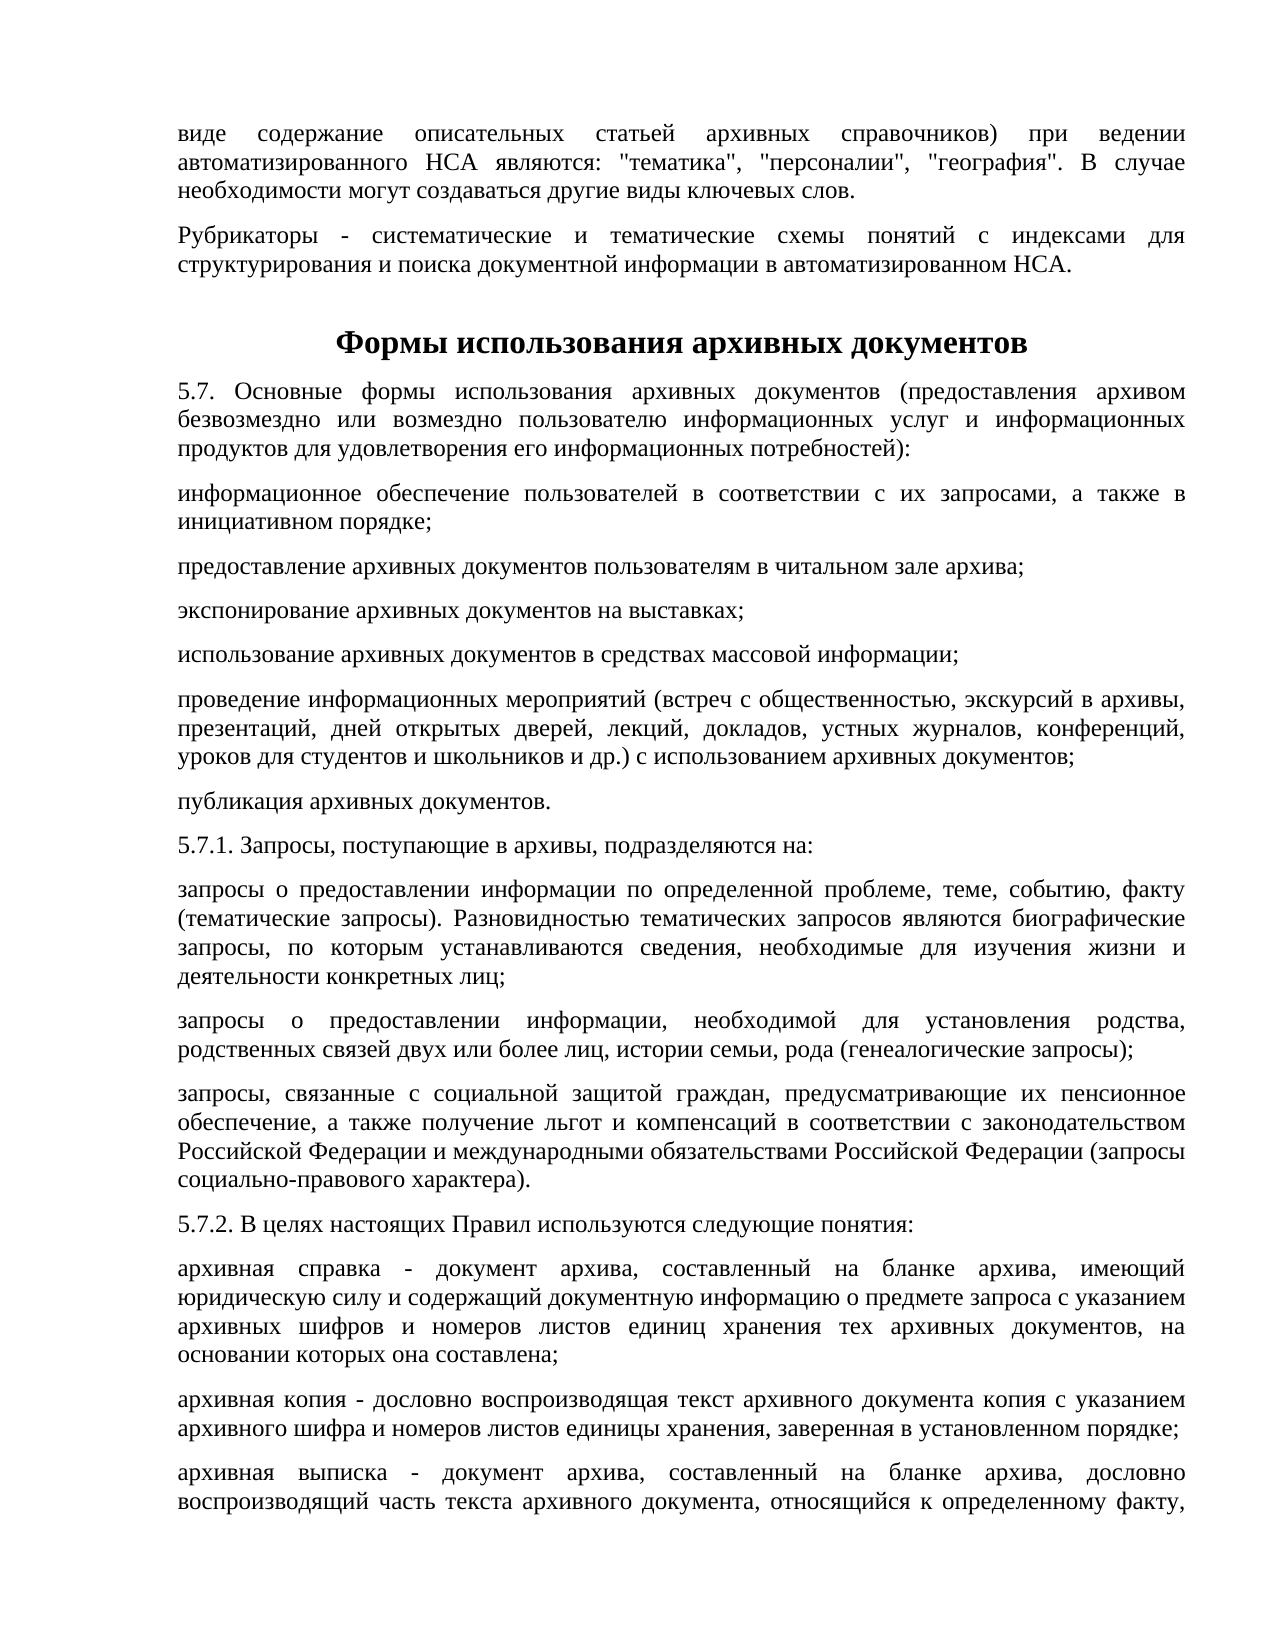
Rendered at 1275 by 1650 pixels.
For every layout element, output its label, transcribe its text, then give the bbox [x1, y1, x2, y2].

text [177, 118, 1186, 204]
text проведение информационных мероприятий (встреч с общественностью, экскурсий в архивы, презентаций, дней открытых дверей, лекций, докладов, устных журналов, конференций, уроков для студентов и школьников и др.) с использованием архивных документов; [177, 684, 1186, 770]
text Рубрикаторы - систематические и тематические схемы понятий с индексами для структурирования и поиска документной информации в автоматизированном НСА. [177, 220, 1186, 277]
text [177, 1457, 1186, 1514]
text 5.7.1. Запросы, поступающие в архивы, подразделяются на: [177, 830, 1186, 859]
text Формы использования архивных документов [177, 322, 1186, 360]
text запросы о предоставлении информации по определенной проблеме, теме, событию, факту (тематические запросы). Разновидностью тематических запросов являются биографические запросы, по которым устанавливаются сведения, необходимые для изучения жизни и деятельности конкретных лиц; [177, 874, 1186, 989]
text запросы о предоставлении информации, необходимой для установления родства, родственных связей двух или более лиц, истории семьи, рода (генеалогические запросы); [177, 1005, 1186, 1063]
text экспонирование архивных документов на выставках; [177, 595, 1186, 624]
text публикация архивных документов. [177, 786, 1186, 814]
text 5.7.2. В целях настоящих Правил используются следующие понятия: [177, 1209, 1186, 1238]
text запросы, связанные с социальной защитой граждан, предусматривающие их пенсионное обеспечение, а также получение льгот и компенсаций в соответствии с законодательством Российской Федерации и международными обязательствами Российской Федерации (запросы социально-правового характера). [177, 1078, 1186, 1193]
text архивная справка - документ архива, составленный на бланке архива, имеющий юридическую силу и содержащий документную информацию о предмете запроса с указанием архивных шифров и номеров листов единиц хранения тех архивных документов, на основании которых она составлена; [177, 1253, 1186, 1368]
text архивная копия - дословно воспроизводящая текст архивного документа копия с указанием архивного шифра и номеров листов единицы хранения, заверенная в установленном порядке; [177, 1384, 1186, 1441]
text предоставление архивных документов пользователям в читальном зале архива; [177, 551, 1186, 579]
text использование архивных документов в средствах массовой информации; [177, 639, 1186, 668]
text информационное обеспечение пользователей в соответствии с их запросами, а также в инициативном порядке; [177, 478, 1186, 535]
text 5.7. Основные формы использования архивных документов (предоставления архивом безвозмездно или возмездно пользователю информационных услуг и информационных продуктов для удовлетворения его информационных потребностей): [177, 376, 1186, 462]
